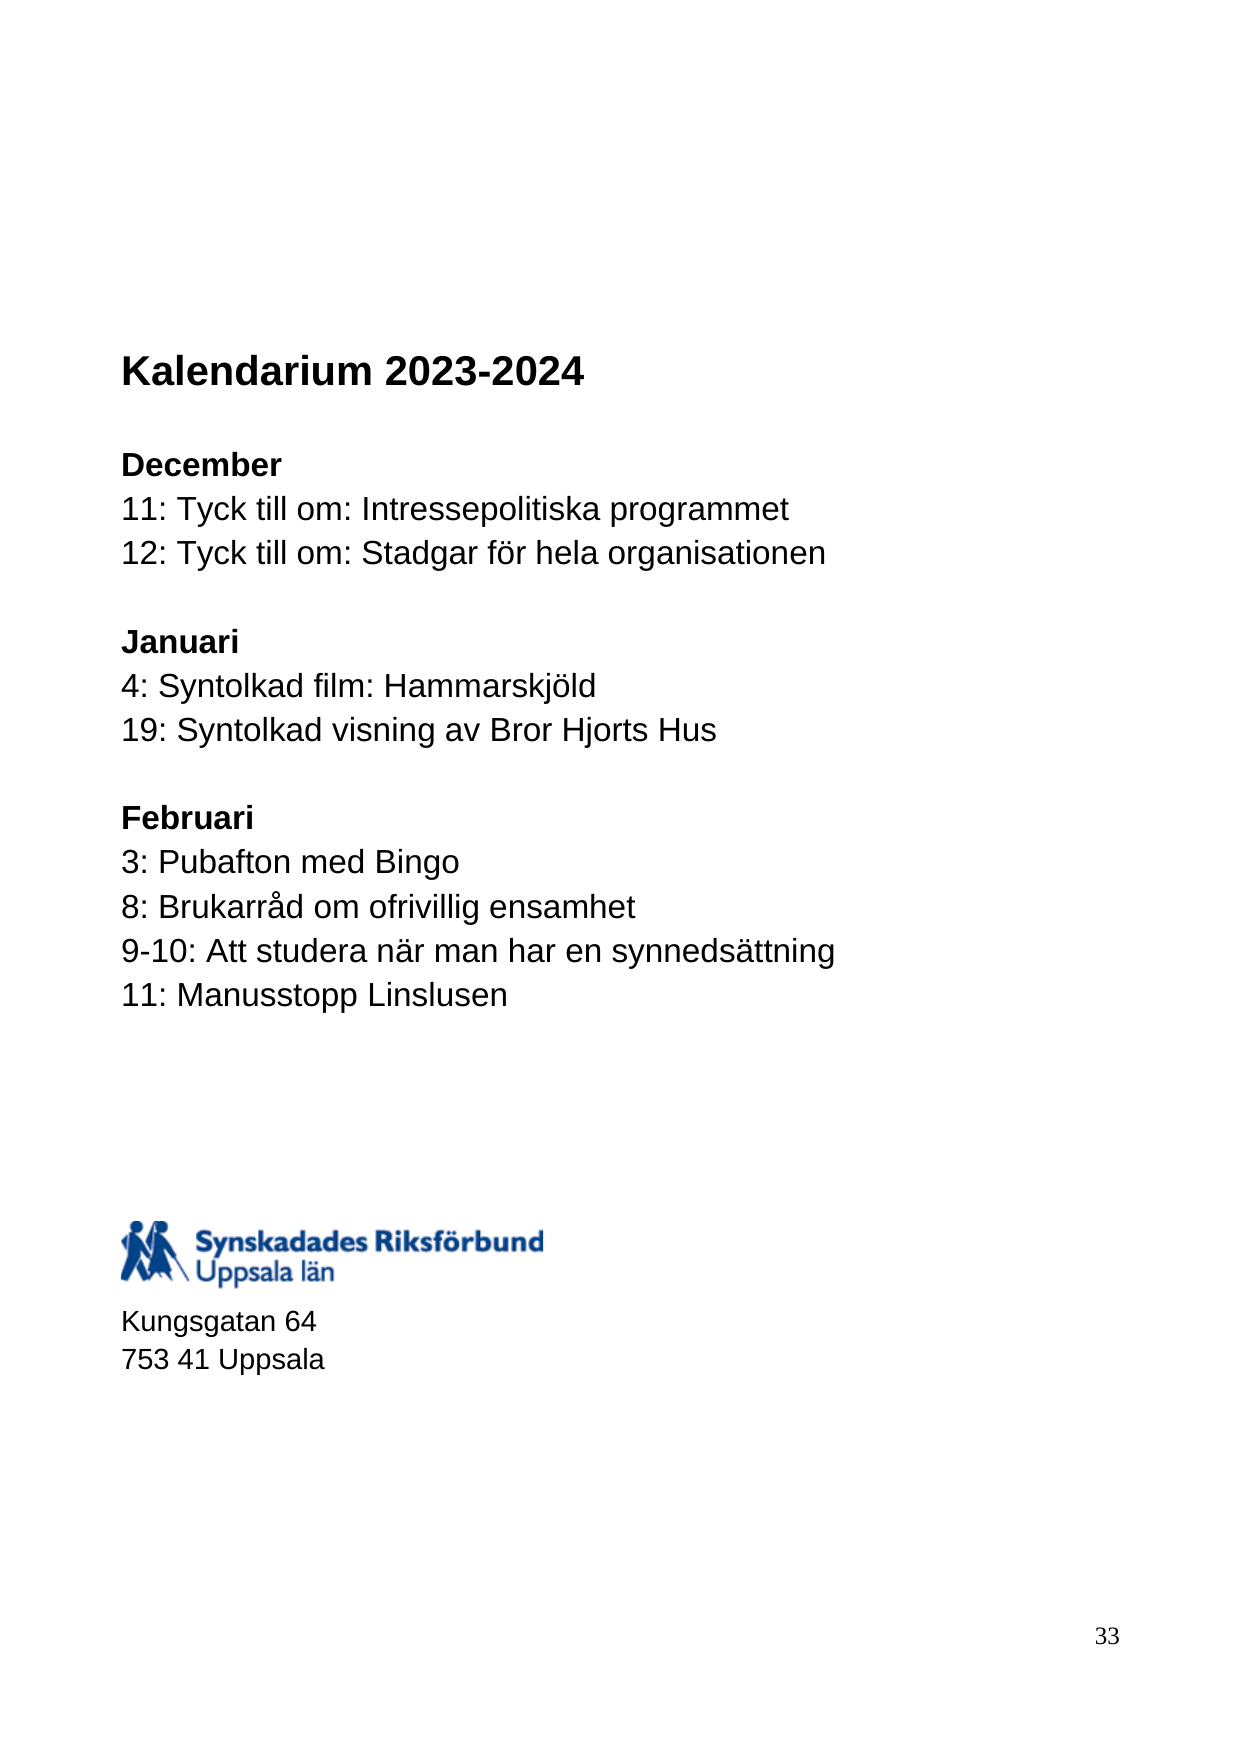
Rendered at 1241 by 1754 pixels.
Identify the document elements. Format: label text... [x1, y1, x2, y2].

text 753 41 Uppsala [121, 1342, 1119, 1376]
text 19: Syntolkad visning av Bror Hjorts Hus [121, 710, 1119, 748]
text Kungsgatan 64 [121, 1304, 1119, 1337]
text Januari [121, 622, 1119, 660]
subtitle Kalendarium 2023-2024 [121, 347, 1119, 394]
picture [120, 1221, 544, 1300]
text 11: Tyck till om: Intressepolitiska programmet [121, 489, 1119, 528]
text 11: Manusstopp Linslusen [121, 975, 1119, 1013]
text 9-10: Att studera när man har en synnedsättning [121, 931, 1119, 969]
text December [121, 445, 1119, 483]
text 4: Syntolkad film: Hammarskjöld [121, 666, 1119, 704]
text 12: Tyck till om: Stadgar för hela organisationen [121, 533, 1119, 572]
text 3: Pubafton med Bingo [121, 842, 1119, 881]
text Februari [121, 798, 1119, 837]
text 8: Brukarråd om ofrivillig ensamhet [121, 887, 1119, 925]
